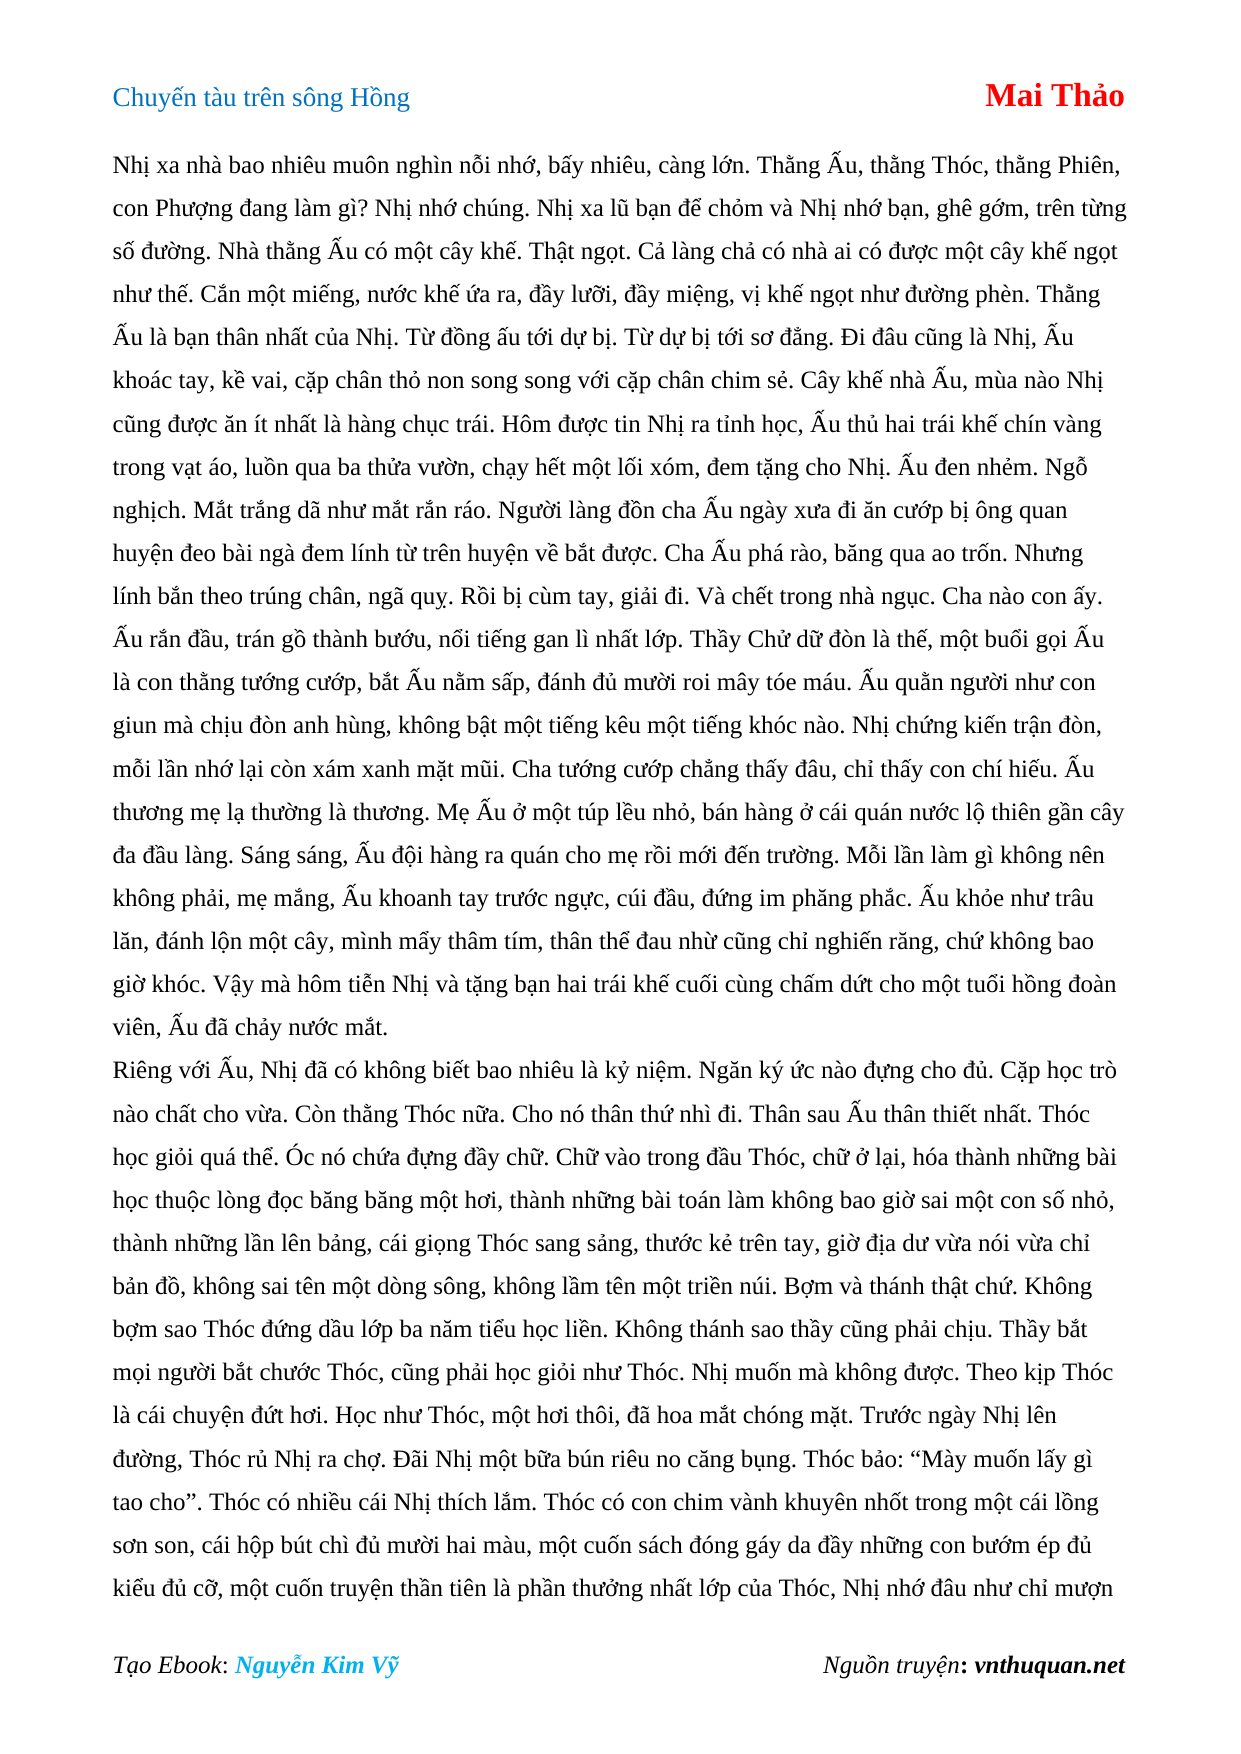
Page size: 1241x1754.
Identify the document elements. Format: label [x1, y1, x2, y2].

text [112, 150, 1128, 1602]
